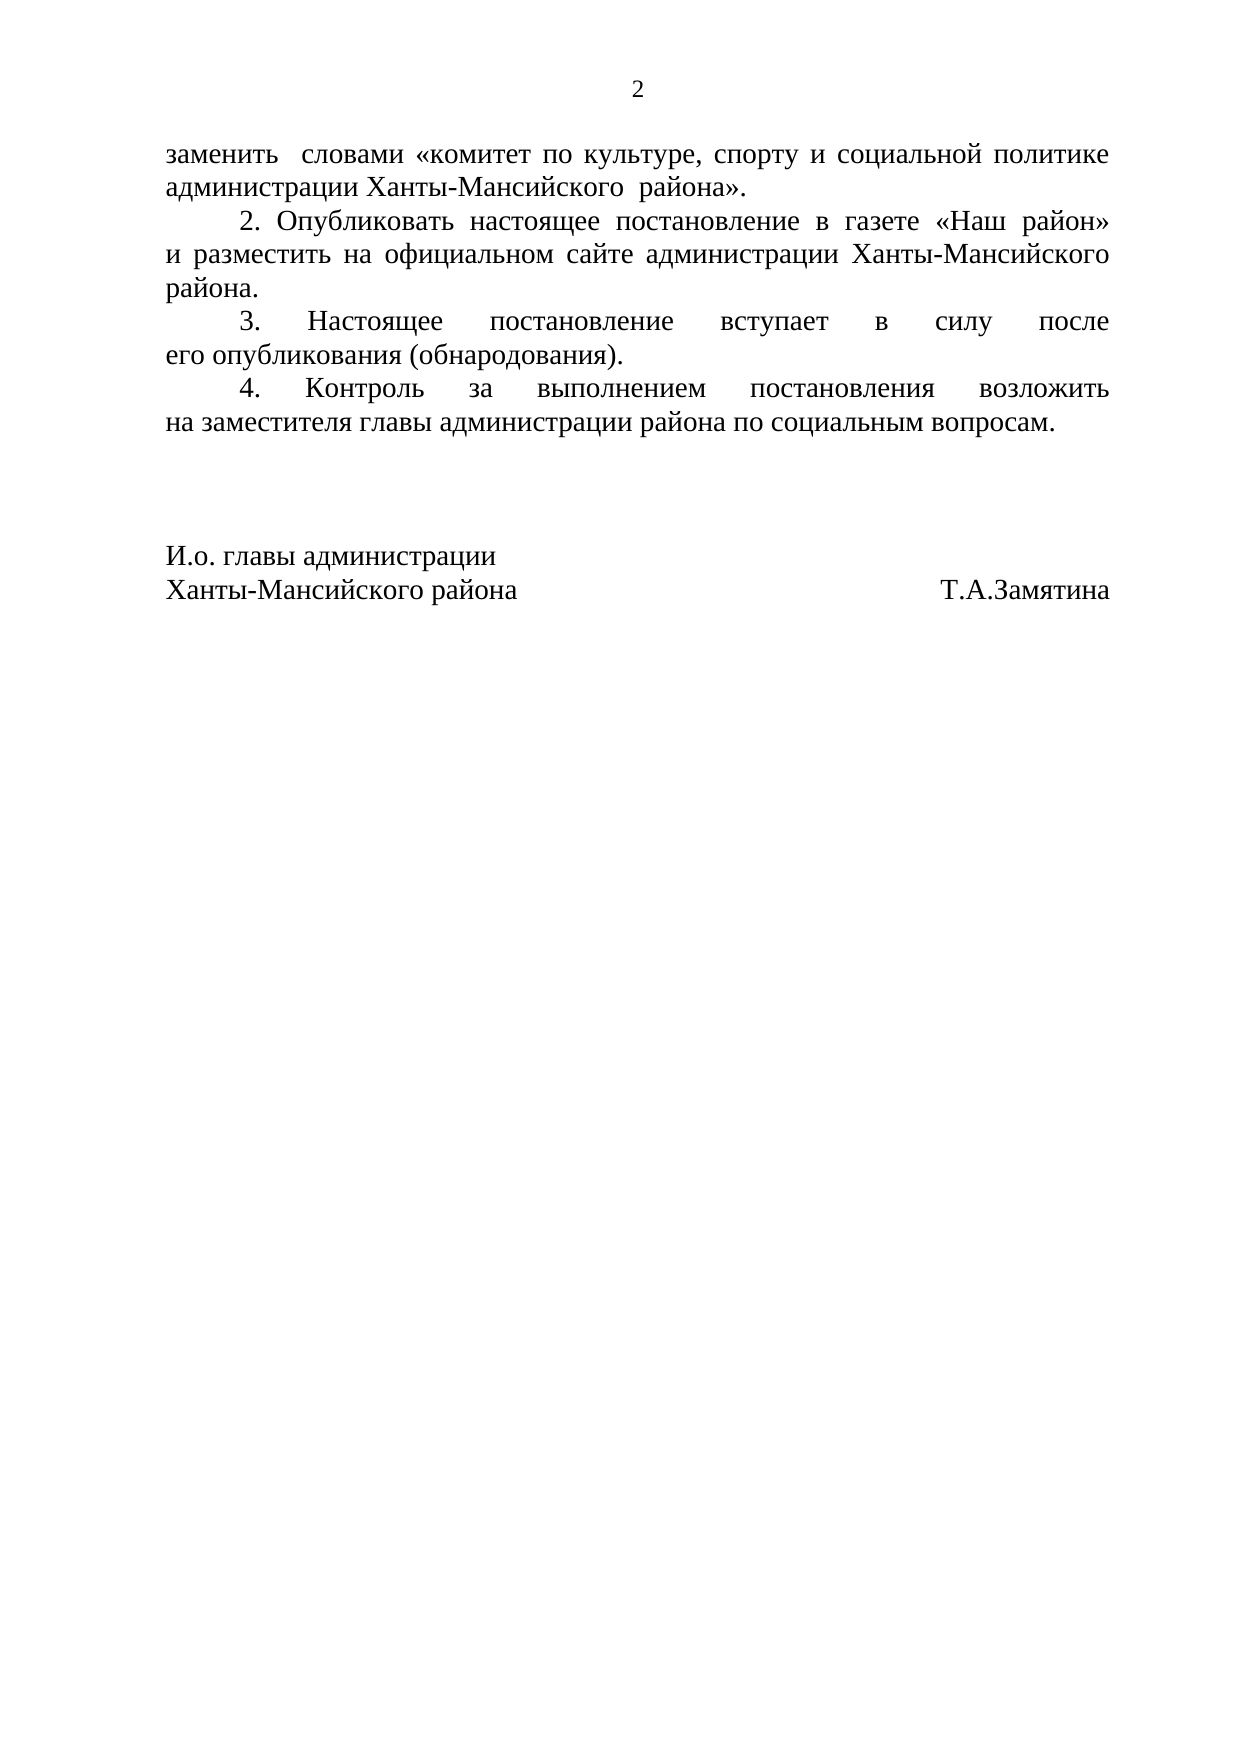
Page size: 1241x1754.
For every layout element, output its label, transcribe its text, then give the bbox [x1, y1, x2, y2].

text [165, 136, 1110, 203]
text И.о. главы администрации [165, 538, 1110, 572]
text 3. Настоящее постановление вступает в силу после его опубликования (обнародования). [165, 303, 1110, 371]
text 4. Контроль за выполнением постановления возложить на заместителя главы администрации района по социальным вопросам. [165, 371, 1110, 438]
text Ханты-Мансийского района Т.А.Замятина [165, 572, 1110, 605]
text 2. Опубликовать настоящее постановление в газете «Наш район» и разместить на официальном сайте администрации Ханты-Мансийского района. [165, 203, 1110, 303]
